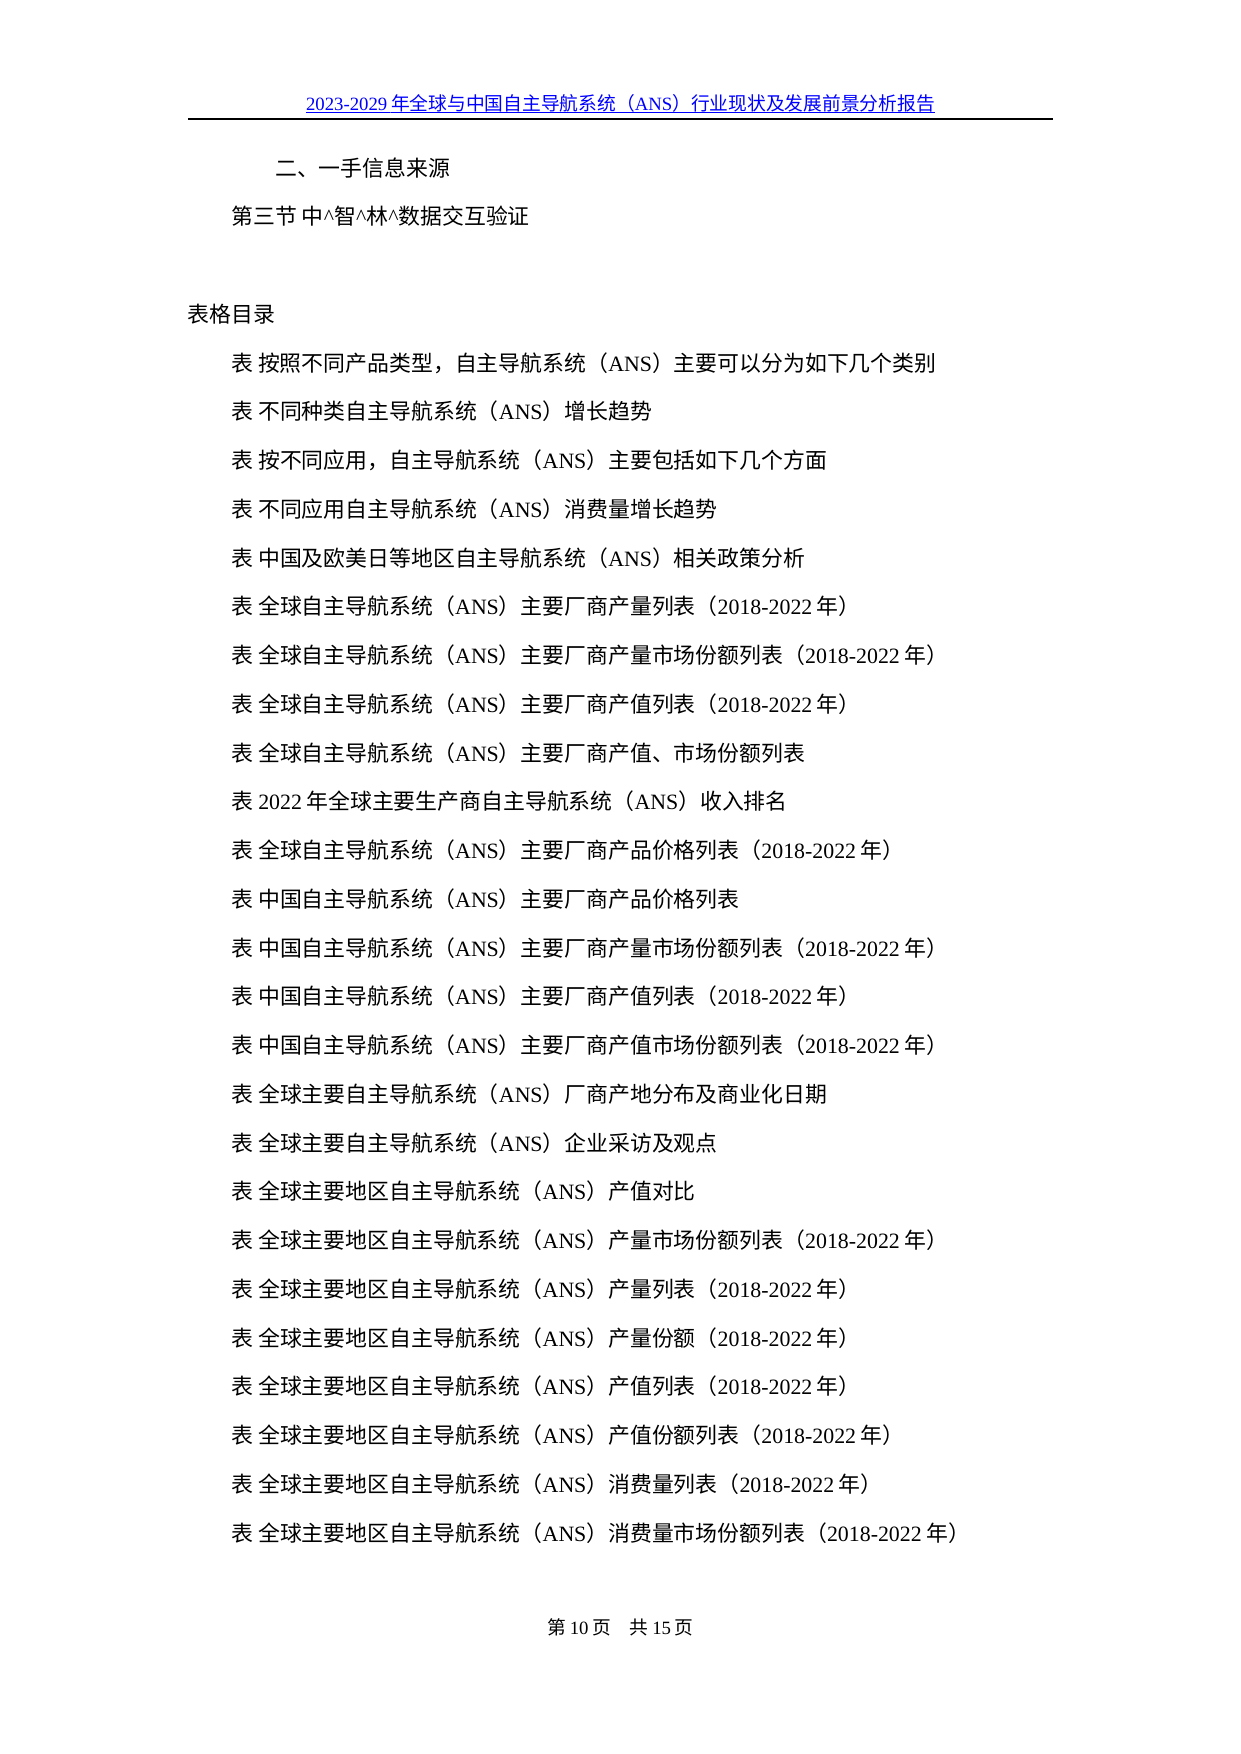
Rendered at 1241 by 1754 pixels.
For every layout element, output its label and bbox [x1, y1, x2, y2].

text [187, 150, 1053, 1548]
